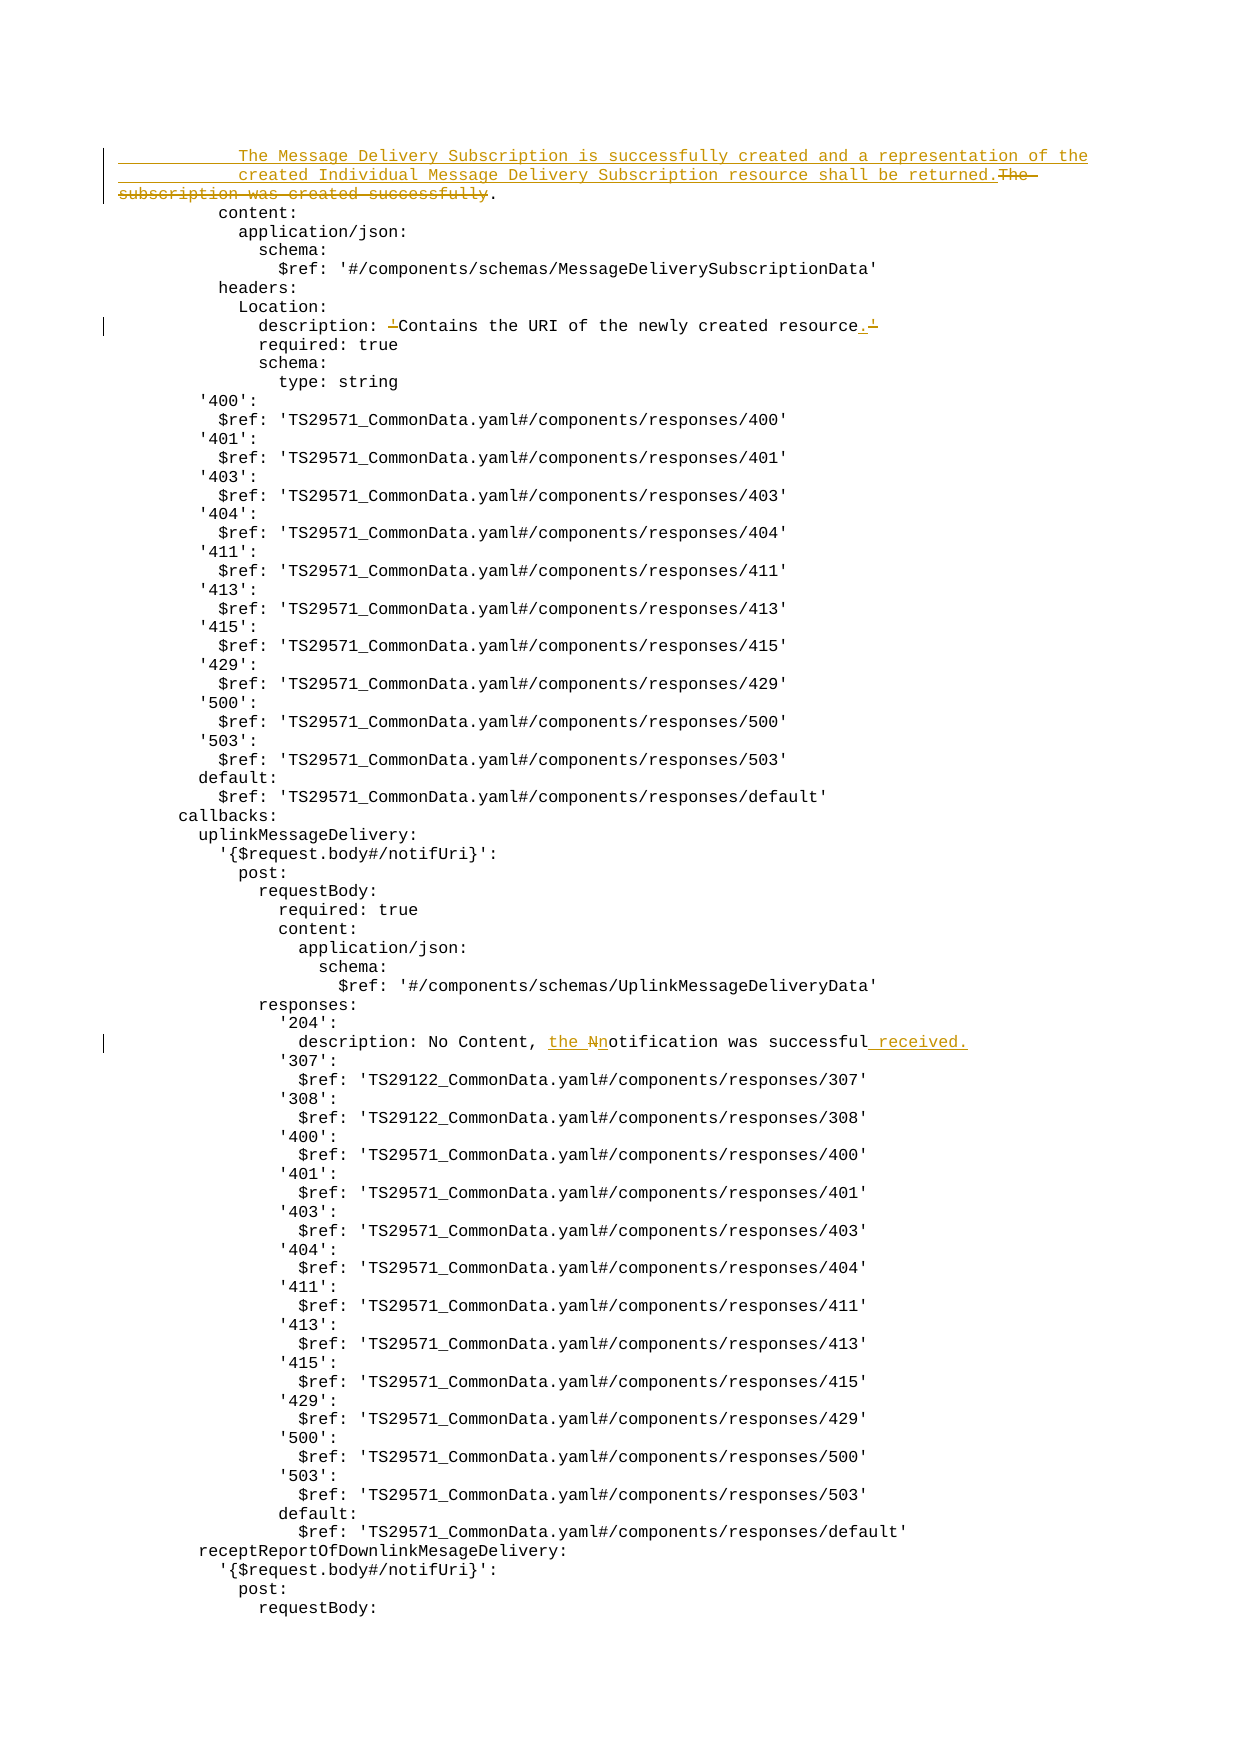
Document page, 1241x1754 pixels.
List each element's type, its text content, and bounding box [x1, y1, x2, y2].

text requestBody: [118, 883, 1122, 902]
text type: string [118, 374, 1122, 393]
text '500': [118, 1430, 1122, 1449]
text schema: [118, 242, 1122, 261]
text '413': [118, 581, 1122, 600]
text '413': [118, 1317, 1122, 1336]
text receptReportOfDownlinkMesageDelivery: [118, 1543, 1122, 1562]
text callbacks: [118, 808, 1122, 826]
text required: true [118, 336, 1122, 355]
text '401': [118, 1166, 1122, 1185]
text '429': [118, 1392, 1122, 1411]
text $ref: '#/components/schemas/UplinkMessageDeliveryData' [118, 977, 1122, 996]
text $ref: 'TS29571_CommonData.yaml#/components/responses/503' [118, 1486, 1122, 1505]
text requestBody: [118, 1599, 1122, 1618]
text $ref: 'TS29571_CommonData.yaml#/components/responses/429' [118, 676, 1122, 694]
text $ref: 'TS29571_CommonData.yaml#/components/responses/404' [118, 1260, 1122, 1279]
text '411': [118, 544, 1122, 562]
text default: [118, 1505, 1122, 1524]
text responses: [118, 996, 1122, 1015]
text $ref: 'TS29571_CommonData.yaml#/components/responses/413' [118, 600, 1122, 619]
text $ref: 'TS29571_CommonData.yaml#/components/responses/429' [118, 1411, 1122, 1430]
text $ref: 'TS29571_CommonData.yaml#/components/responses/default' [118, 1524, 1122, 1543]
text required: true [118, 902, 1122, 921]
text $ref: 'TS29571_CommonData.yaml#/components/responses/500' [118, 1449, 1122, 1467]
text '500': [118, 694, 1122, 713]
text $ref: 'TS29571_CommonData.yaml#/components/responses/401' [118, 449, 1122, 468]
text $ref: 'TS29571_CommonData.yaml#/components/responses/411' [118, 562, 1122, 581]
text $ref: 'TS29571_CommonData.yaml#/components/responses/503' [118, 751, 1122, 770]
text '403': [118, 1203, 1122, 1222]
text $ref: 'TS29571_CommonData.yaml#/components/responses/400' [118, 1147, 1122, 1166]
text schema: [118, 958, 1122, 977]
text description: Contains the URI of the newly created resource [118, 317, 1122, 336]
text '204': [118, 1015, 1122, 1034]
text $ref: 'TS29571_CommonData.yaml#/components/responses/403' [118, 487, 1122, 506]
text '401': [118, 431, 1122, 449]
text uplinkMessageDelivery: [118, 826, 1122, 845]
text '{$request.body#/notifUri}': [118, 1562, 1122, 1581]
text headers: [118, 280, 1122, 298]
text post: [118, 864, 1122, 883]
text Location: [118, 298, 1122, 317]
text description: No Content, otification was successful [118, 1034, 1122, 1053]
text default: [118, 770, 1122, 789]
text '415': [118, 1354, 1122, 1373]
text '400': [118, 1128, 1122, 1147]
text '403': [118, 468, 1122, 487]
text '415': [118, 619, 1122, 638]
text $ref: 'TS29571_CommonData.yaml#/components/responses/default' [118, 789, 1122, 808]
text '{$request.body#/notifUri}': [118, 845, 1122, 864]
text $ref: 'TS29571_CommonData.yaml#/components/responses/415' [118, 1373, 1122, 1392]
text application/json: [118, 939, 1122, 958]
text '429': [118, 657, 1122, 676]
text $ref: 'TS29571_CommonData.yaml#/components/responses/404' [118, 525, 1122, 544]
text $ref: 'TS29571_CommonData.yaml#/components/responses/403' [118, 1222, 1122, 1241]
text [118, 261, 1122, 280]
text $ref: 'TS29571_CommonData.yaml#/components/responses/413' [118, 1336, 1122, 1354]
text $ref: 'TS29571_CommonData.yaml#/components/responses/411' [118, 1298, 1122, 1317]
text '307': [118, 1053, 1122, 1072]
text application/json: [118, 223, 1122, 242]
text $ref: 'TS29571_CommonData.yaml#/components/responses/400' [118, 412, 1122, 431]
text '503': [118, 732, 1122, 751]
text $ref: 'TS29122_CommonData.yaml#/components/responses/307' [118, 1072, 1122, 1090]
text content: [118, 204, 1122, 223]
text $ref: 'TS29571_CommonData.yaml#/components/responses/415' [118, 638, 1122, 657]
text post: [118, 1581, 1122, 1599]
text $ref: 'TS29571_CommonData.yaml#/components/responses/500' [118, 713, 1122, 732]
text '400': [118, 393, 1122, 412]
text '411': [118, 1279, 1122, 1298]
text '404': [118, 506, 1122, 525]
text schema: [118, 355, 1122, 374]
text $ref: 'TS29571_CommonData.yaml#/components/responses/401' [118, 1185, 1122, 1203]
text '404': [118, 1241, 1122, 1260]
text '308': [118, 1090, 1122, 1109]
text '503': [118, 1467, 1122, 1486]
text $ref: 'TS29122_CommonData.yaml#/components/responses/308' [118, 1109, 1122, 1128]
text . [118, 167, 1122, 204]
text content: [118, 921, 1122, 939]
